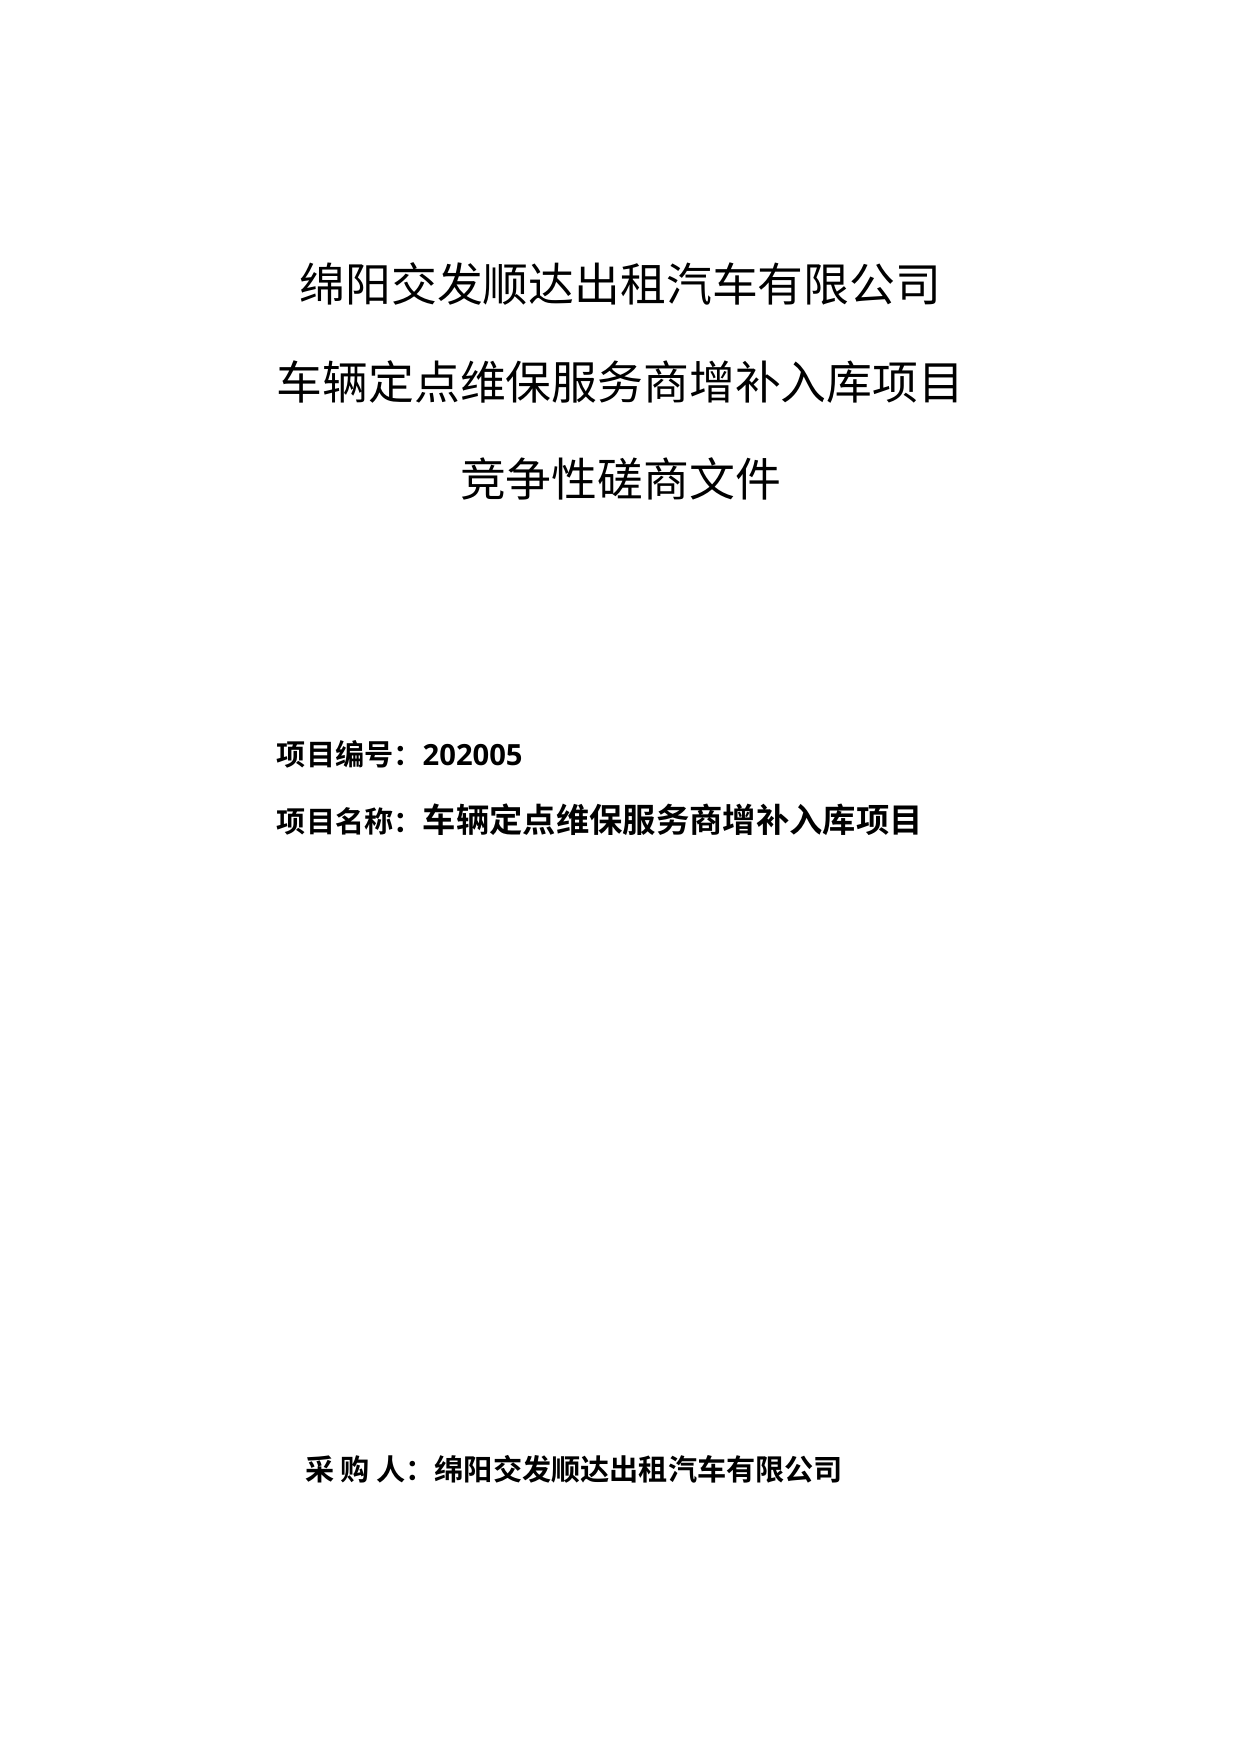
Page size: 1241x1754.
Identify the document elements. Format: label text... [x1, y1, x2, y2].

text 车辆定点维保服务商增补入库项目 [159, 330, 1081, 428]
text 项目名称：车辆定点维保服务商增补入库项目 [159, 785, 1081, 850]
text 项目编号：202005 [159, 720, 1081, 785]
text 采 购 人：绵阳交发顺达出租汽车有限公司 [159, 1435, 1081, 1500]
text 竞争性磋商文件 [159, 428, 1081, 525]
text 绵阳交发顺达出租汽车有限公司 [159, 233, 1081, 330]
